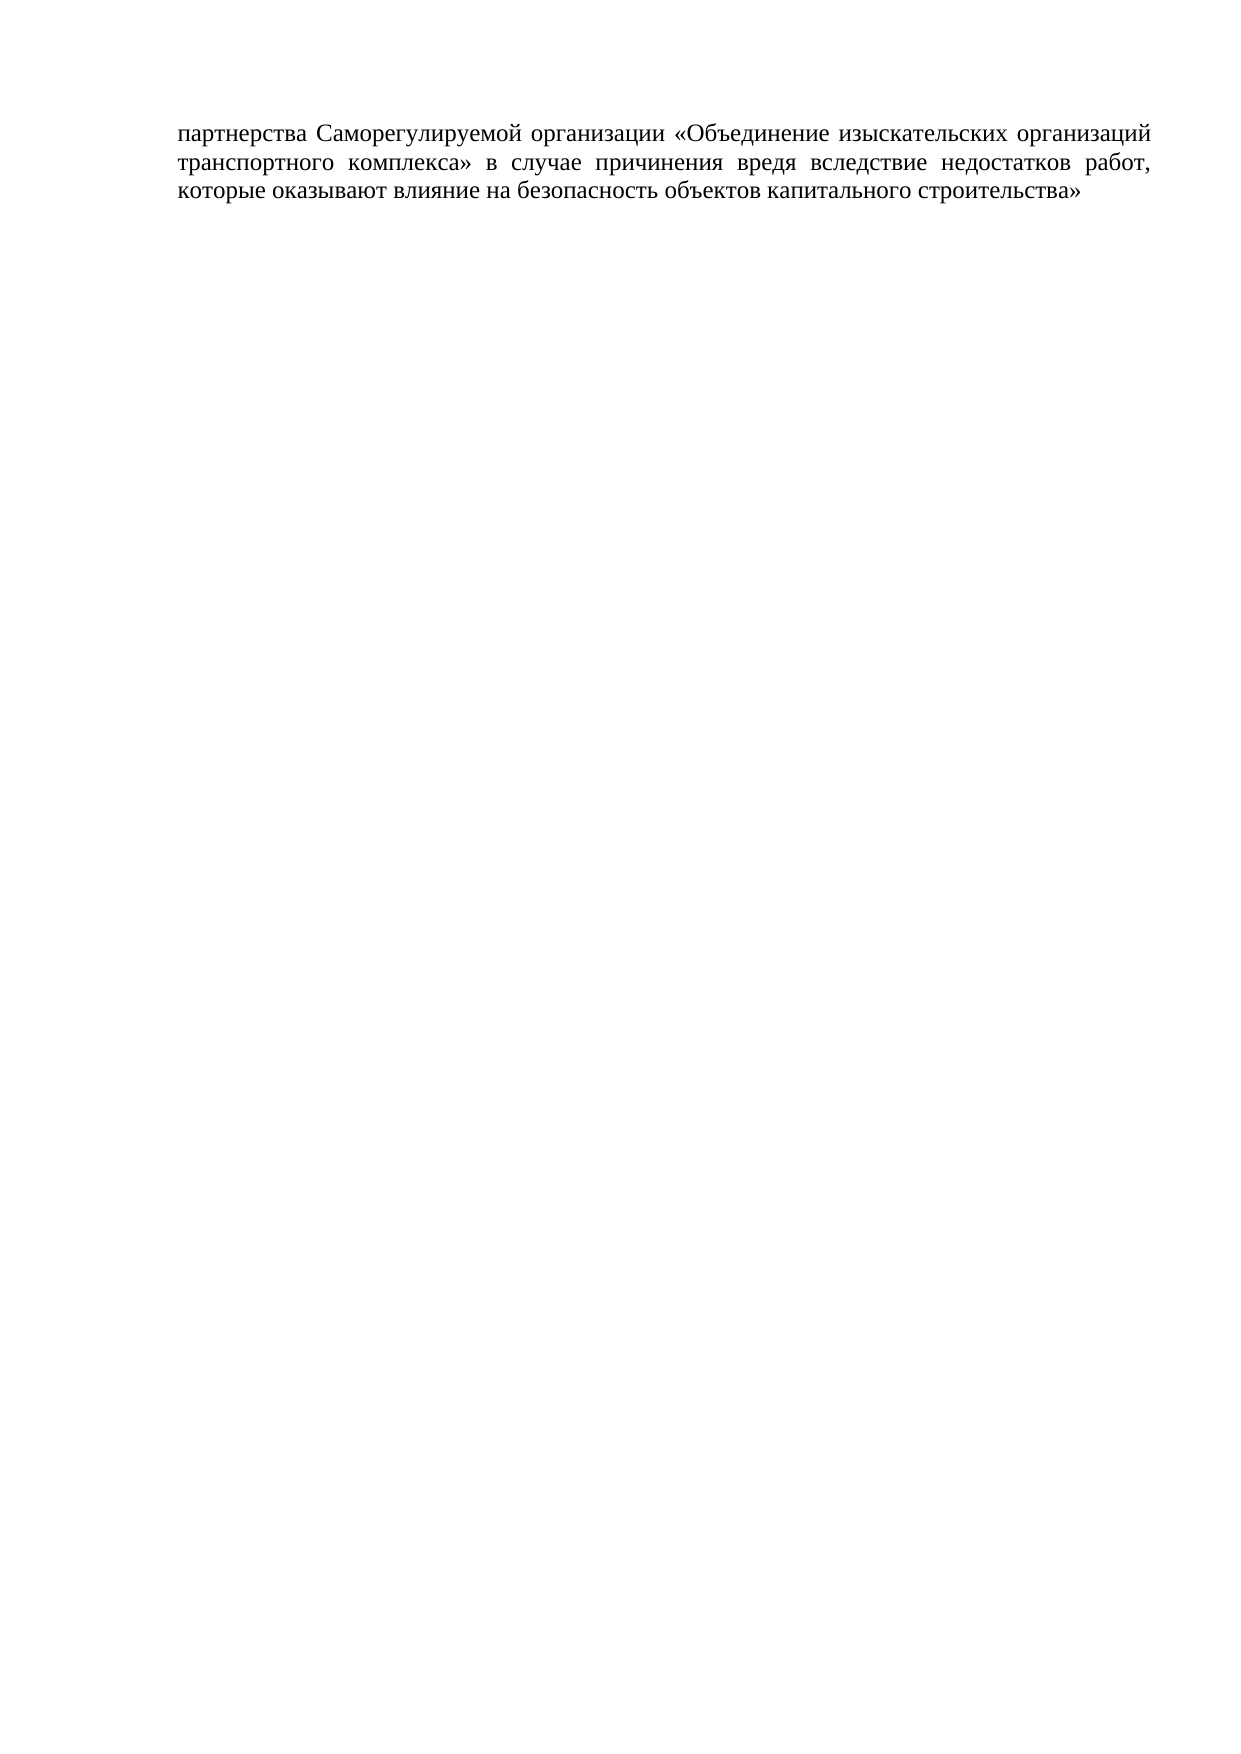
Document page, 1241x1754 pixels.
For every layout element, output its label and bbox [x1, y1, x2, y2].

list [177, 118, 1152, 204]
